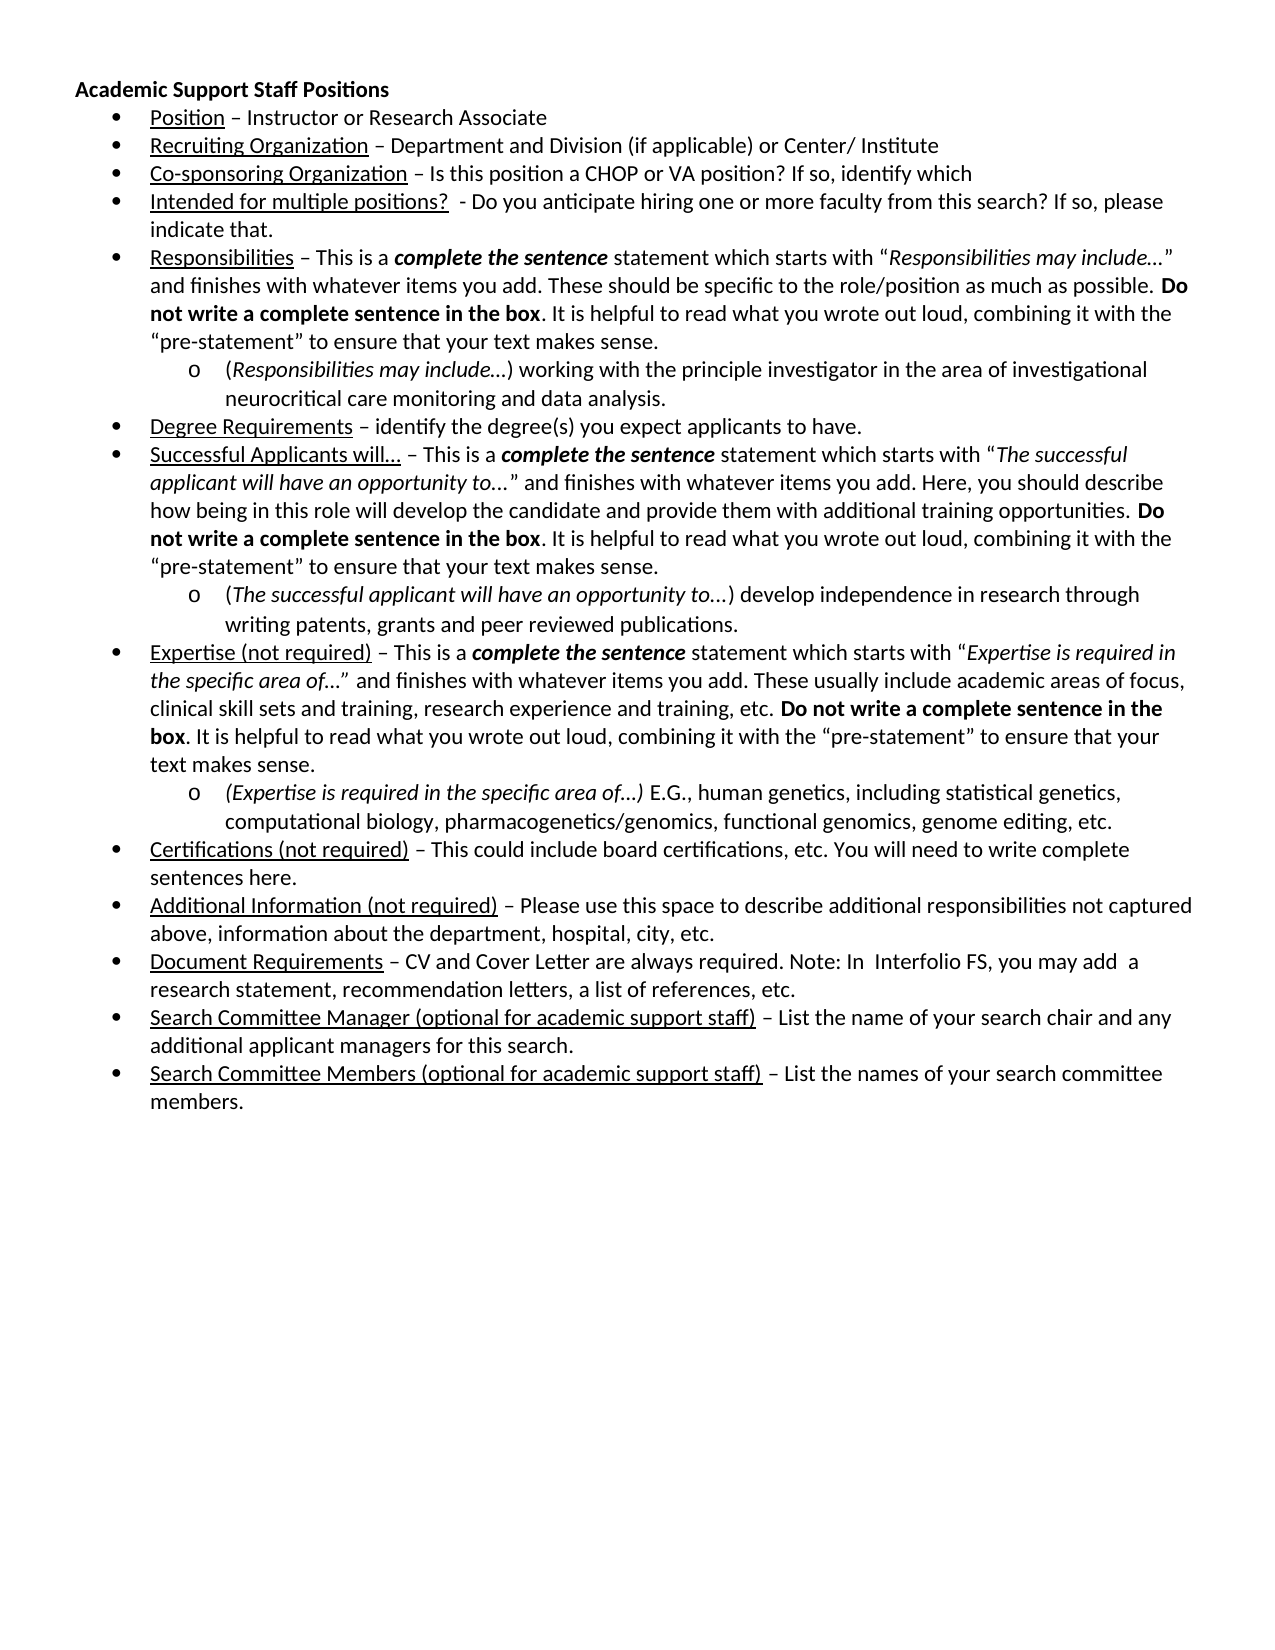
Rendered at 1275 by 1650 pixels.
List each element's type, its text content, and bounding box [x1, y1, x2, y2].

list Search Committee Manager (optional for academic support staff) – List the name of your search chair and any additional applicant managers for this search. [112, 1003, 1200, 1059]
list (Expertise is required in the specific area of…) E.G., human genetics, including statistical genetics, computational biology, pharmacogenetics/genomics, functional genomics, genome editing, etc. [187, 778, 1200, 835]
list (The successful applicant will have an opportunity to...) develop independence in research through writing patents, grants and peer reviewed publications. [187, 581, 1200, 638]
list Recruiting Organization – Department and Division (if applicable) or Center/ Institute [112, 131, 1200, 159]
list Successful Applicants will… – This is a complete the sentence statement which starts with “The successful applicant will have an opportunity to...” and finishes with whatever items you add. Here, you should describe how being in this role will develop the candidate and provide them with additional training opportunities. Do not write a complete sentence in the box. It is helpful to read what you wrote out loud, combining it with the “pre-statement” to ensure that your text makes sense. [112, 440, 1200, 581]
list Co-sponsoring Organization – Is this position a CHOP or VA position? If so, identify which [112, 159, 1200, 187]
list Certifications (not required) – This could include board certifications, etc. You will need to write complete sentences here. [112, 835, 1200, 891]
text Academic Support Staff Positions [75, 75, 1200, 103]
list Search Committee Members (optional for academic support staff) – List the names of your search committee members. [112, 1059, 1200, 1115]
list Document Requirements – CV and Cover Letter are always required. Note: In Interfolio FS, you may add a research statement, recommendation letters, a list of references, etc. [112, 947, 1200, 1003]
list Additional Information (not required) – Please use this space to describe additional responsibilities not captured above, information about the department, hospital, city, etc. [112, 891, 1200, 947]
list Degree Requirements – identify the degree(s) you expect applicants to have. [112, 412, 1200, 440]
list Responsibilities – This is a complete the sentence statement which starts with “Responsibilities may include…” and finishes with whatever items you add. These should be specific to the role/position as much as possible. Do not write a complete sentence in the box. It is helpful to read what you wrote out loud, combining it with the “pre-statement” to ensure that your text makes sense. [112, 243, 1200, 355]
list Expertise (not required) – This is a complete the sentence statement which starts with “Expertise is required in the specific area of…” and finishes with whatever items you add. These usually include academic areas of focus, clinical skill sets and training, research experience and training, etc. Do not write a complete sentence in the box. It is helpful to read what you wrote out loud, combining it with the “pre-statement” to ensure that your text makes sense. [112, 638, 1200, 778]
list Intended for multiple positions? - Do you anticipate hiring one or more faculty from this search? If so, please indicate that. [112, 187, 1200, 243]
list (Responsibilities may include…) working with the principle investigator in the area of investigational neurocritical care monitoring and data analysis. [187, 355, 1200, 412]
list Position – Instructor or Research Associate [112, 103, 1200, 131]
